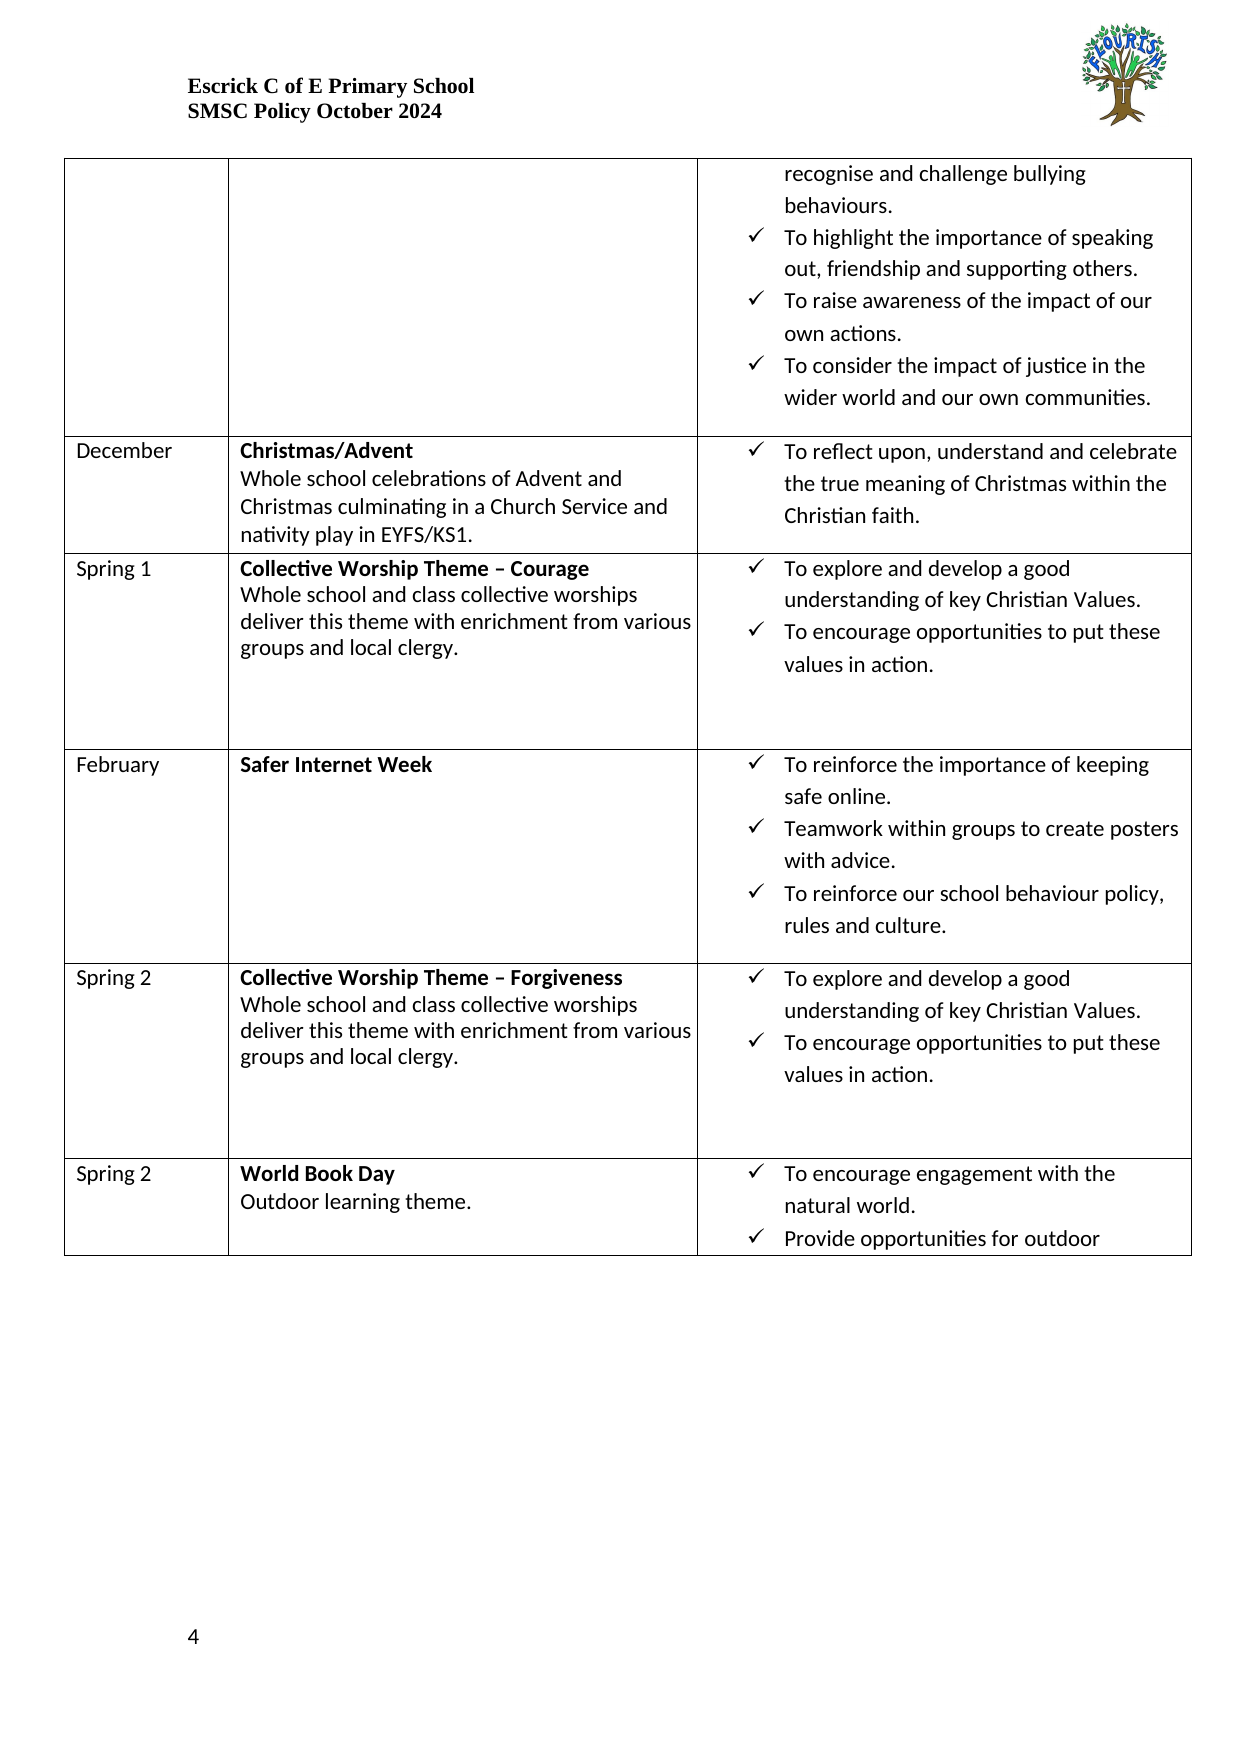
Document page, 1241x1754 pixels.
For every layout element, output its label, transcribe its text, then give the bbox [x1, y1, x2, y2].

table_cell Spring 1 [65, 554, 228, 749]
table_cell December [65, 437, 228, 553]
table_cell Spring 2 [65, 1159, 228, 1255]
table_cell Collective Worship Theme – Courage Whole school and class collective worships deliver this theme with enrichment from various groups and local clergy. [229, 554, 697, 749]
table_cell To reinforce the importance of keeping safe online. Teamwork within groups to create posters with advice. To reinforce our school behaviour policy, rules and culture. [698, 750, 1191, 963]
table_cell To encourage engagement with the natural world. Provide opportunities for outdoor [698, 1159, 1191, 1255]
picture [1081, 21, 1169, 127]
table_cell To explore and develop a good understanding of key Christian Values. To encourage opportunities to put these values in action. [698, 964, 1191, 1158]
table_cell Safer Internet Week [229, 750, 697, 963]
table_cell Spring 2 [65, 964, 228, 1158]
table_cell February [65, 750, 228, 963]
table_cell Christmas/Advent Whole school celebrations of Advent and Christmas culminating in a Church Service and nativity play in EYFS/KS1. [229, 437, 697, 553]
table_header [229, 159, 697, 436]
table_cell To reflect upon, understand and celebrate the true meaning of Christmas within the Christian faith. [698, 437, 1191, 553]
table_cell Collective Worship Theme – Forgiveness Whole school and class collective worships deliver this theme with enrichment from various groups and local clergy. [229, 964, 697, 1158]
table_cell World Book Day Outdoor learning theme. [229, 1159, 697, 1255]
table_header recognise and challenge bullying behaviours. To highlight the importance of speaking out, friendship and supporting others. To raise awareness of the impact of our own actions. To consider the impact of justice in the wider world and our own communities. [698, 159, 1191, 436]
table_header [65, 159, 228, 436]
table_cell To explore and develop a good understanding of key Christian Values. To encourage opportunities to put these values in action. [698, 554, 1191, 749]
